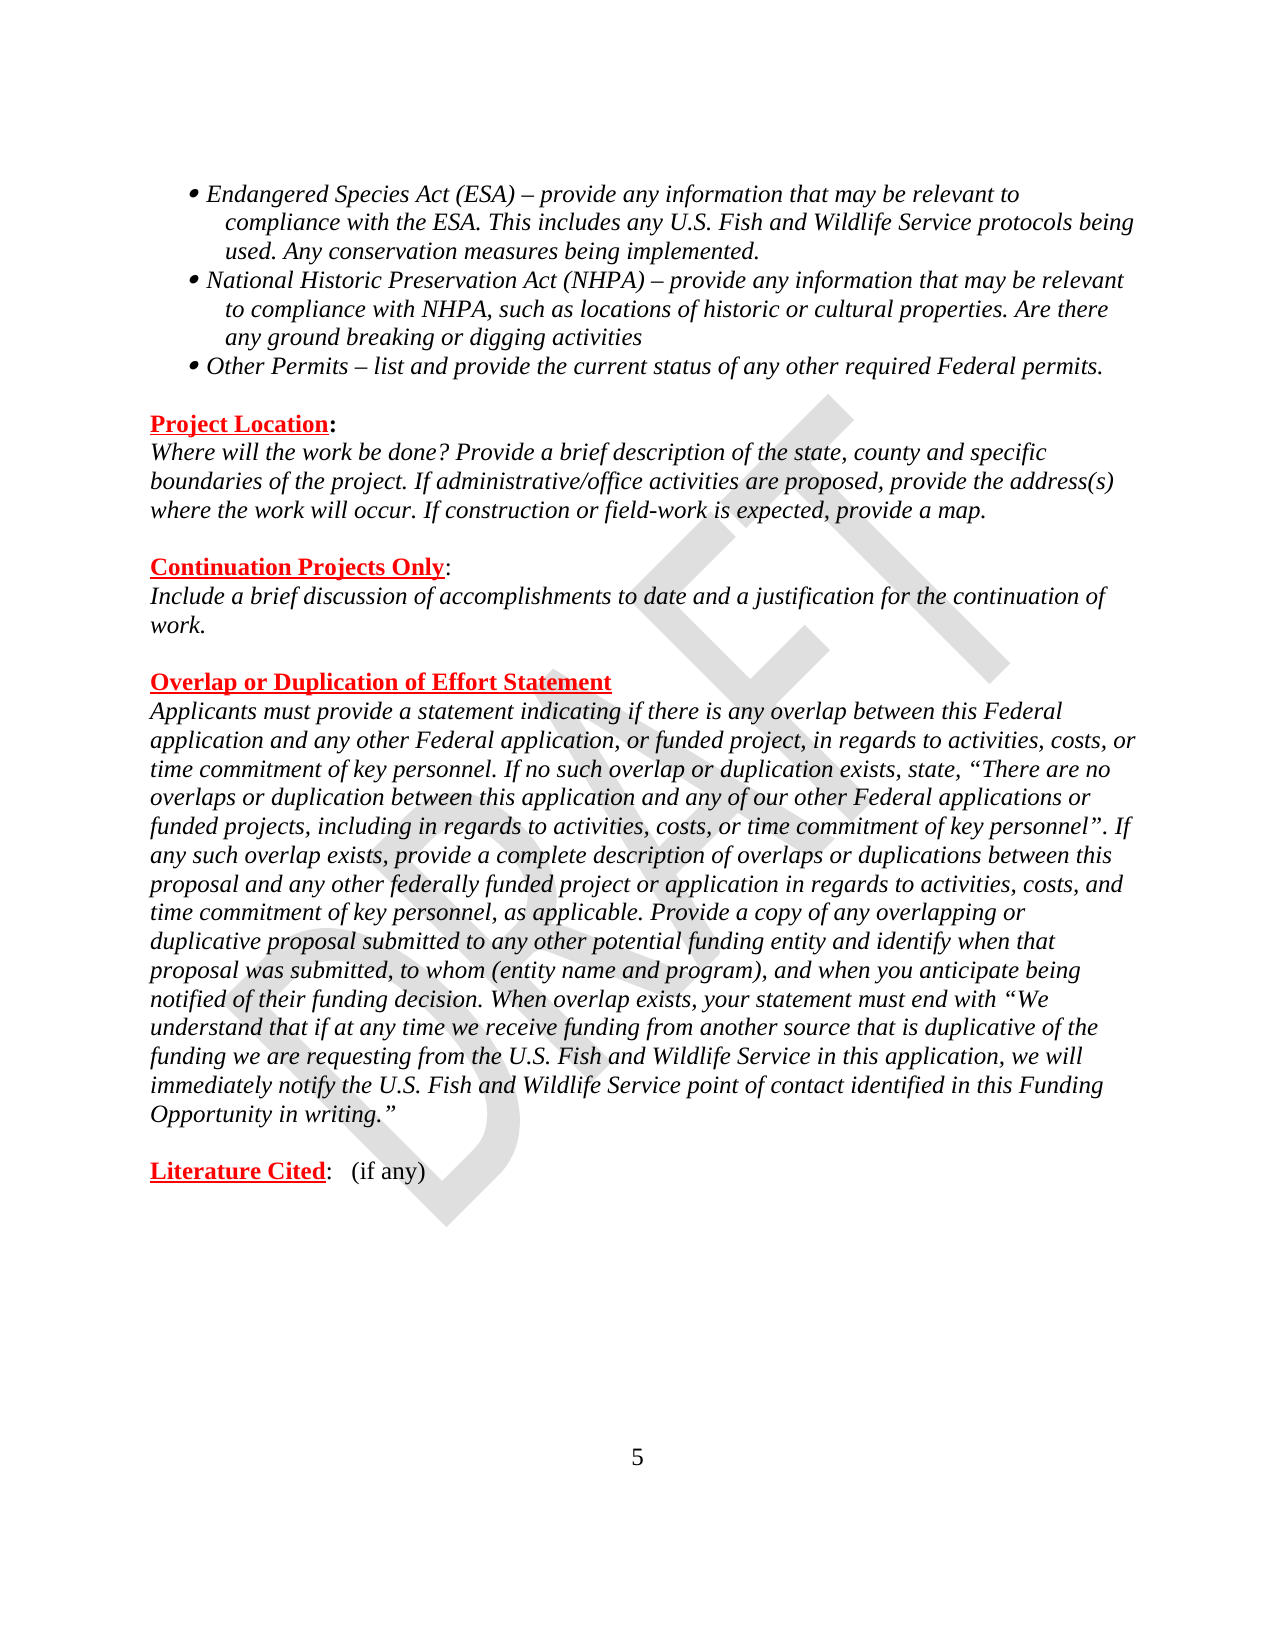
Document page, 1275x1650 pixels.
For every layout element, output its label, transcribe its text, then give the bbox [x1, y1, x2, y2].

list Where will the work be done? Provide a brief description of the state, county and specific boundaries of the project. If administrative/office activities are proposed, provide the address(s) where the work will occur. If construction or field-work is expected, provide a map. [150, 437, 1125, 524]
list National Historic Preservation Act (NHPA) – provide any information that may be relevant to compliance with NHPA, such as locations of historic or cultural properties. Are there any ground breaking or digging activities [187, 265, 1144, 351]
text Overlap or Duplication of Effort Statement [150, 667, 1144, 696]
list Other Permits – list and provide the current status of any other required Federal permits. [187, 351, 1144, 380]
list Include a brief discussion of accomplishments to date and a justification for the continuation of work. [150, 581, 1125, 639]
text Project Location: [150, 409, 1144, 437]
list Endangered Species Act (ESA) – provide any information that may be relevant to compliance with the ESA. This includes any U.S. Fish and Wildlife Service protocols being used. Any conservation measures being implemented. [187, 179, 1144, 265]
text Literature Cited: (if any) [150, 1156, 1144, 1185]
list Continuation Projects Only: [150, 552, 1125, 581]
text Applicants must provide a statement indicating if there is any overlap between this Federal application and any other Federal application, or funded project, in regards to activities, costs, or time commitment of key personnel. If no such overlap or duplication exists, state, “There are no overlaps or duplication between this application and any of our other Federal applications or funded projects, including in regards to activities, costs, or time commitment of key personnel”. If any such overlap exists, provide a complete description of overlaps or duplications between this proposal and any other federally funded project or application in regards to activities, costs, and time commitment of key personnel, as applicable. Provide a copy of any overlapping or duplicative proposal submitted to any other potential funding entity and identify when that proposal was submitted, to whom (entity name and program), and when you anticipate being notified of their funding decision. When overlap exists, your statement must end with “We understand that if at any time we receive funding from another source that is duplicative of the funding we are requesting from the U.S. Fish and Wildlife Service in this application, we will immediately notify the U.S. Fish and Wildlife Service point of contact identified in this Funding Opportunity in writing.” [150, 696, 1144, 1127]
